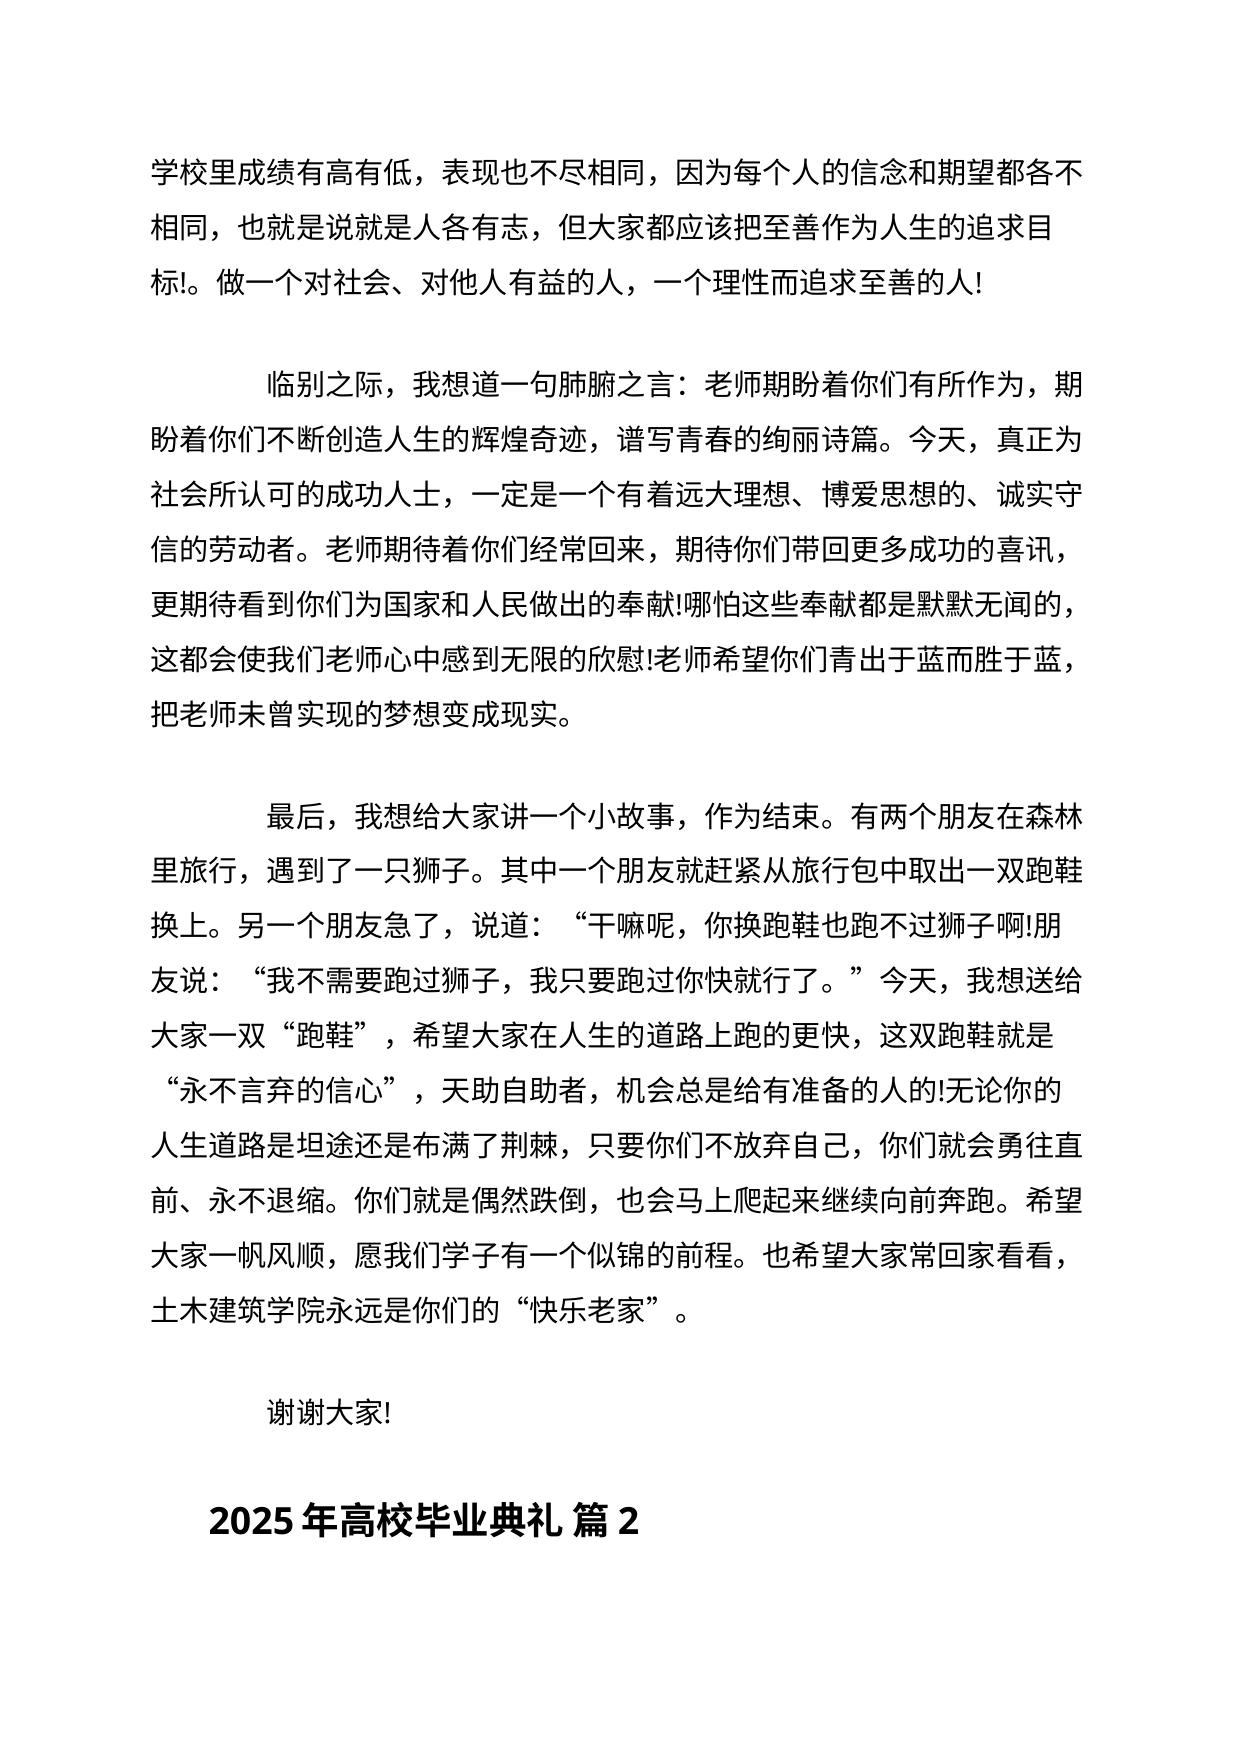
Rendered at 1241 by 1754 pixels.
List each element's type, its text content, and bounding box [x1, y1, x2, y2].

text 2025年高校毕业典礼 篇2 [150, 1491, 1090, 1546]
text 谢谢大家! [150, 1389, 1090, 1432]
text 最后，我想给大家讲一个小故事，作为结束。有两个朋友在森林里旅行，遇到了一只狮子。其中一个朋友就赶紧从旅行包中取出一双跑鞋换上。另一个朋友急了，说道：“干嘛呢，你换跑鞋也跑不过狮子啊!朋友说：“我不需要跑过狮子，我只要跑过你快就行了。”今天，我想送给大家一双“跑鞋”，希望大家在人生的道路上跑的更快，这双跑鞋就是“永不言弃的信心”，天助自助者，机会总是给有准备的人的!无论你的人生道路是坦途还是布满了荆棘，只要你们不放弃自己，你们就会勇往直前、永不退缩。你们就是偶然跌倒，也会马上爬起来继续向前奔跑。希望大家一帆风顺，愿我们学子有一个似锦的前程。也希望大家常回家看看，土木建筑学院永远是你们的“快乐老家”。 [150, 793, 1090, 1330]
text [150, 150, 1090, 302]
text 临别之际，我想道一句肺腑之言：老师期盼着你们有所作为，期盼着你们不断创造人生的辉煌奇迹，谱写青春的绚丽诗篇。今天，真正为社会所认可的成功人士，一定是一个有着远大理想、博爱思想的、诚实守信的劳动者。老师期待着你们经常回来，期待你们带回更多成功的喜讯，更期待看到你们为国家和人民做出的奉献!哪怕这些奉献都是默默无闻的，这都会使我们老师心中感到无限的欣慰!老师希望你们青出于蓝而胜于蓝，把老师未曾实现的梦想变成现实。 [150, 362, 1090, 734]
